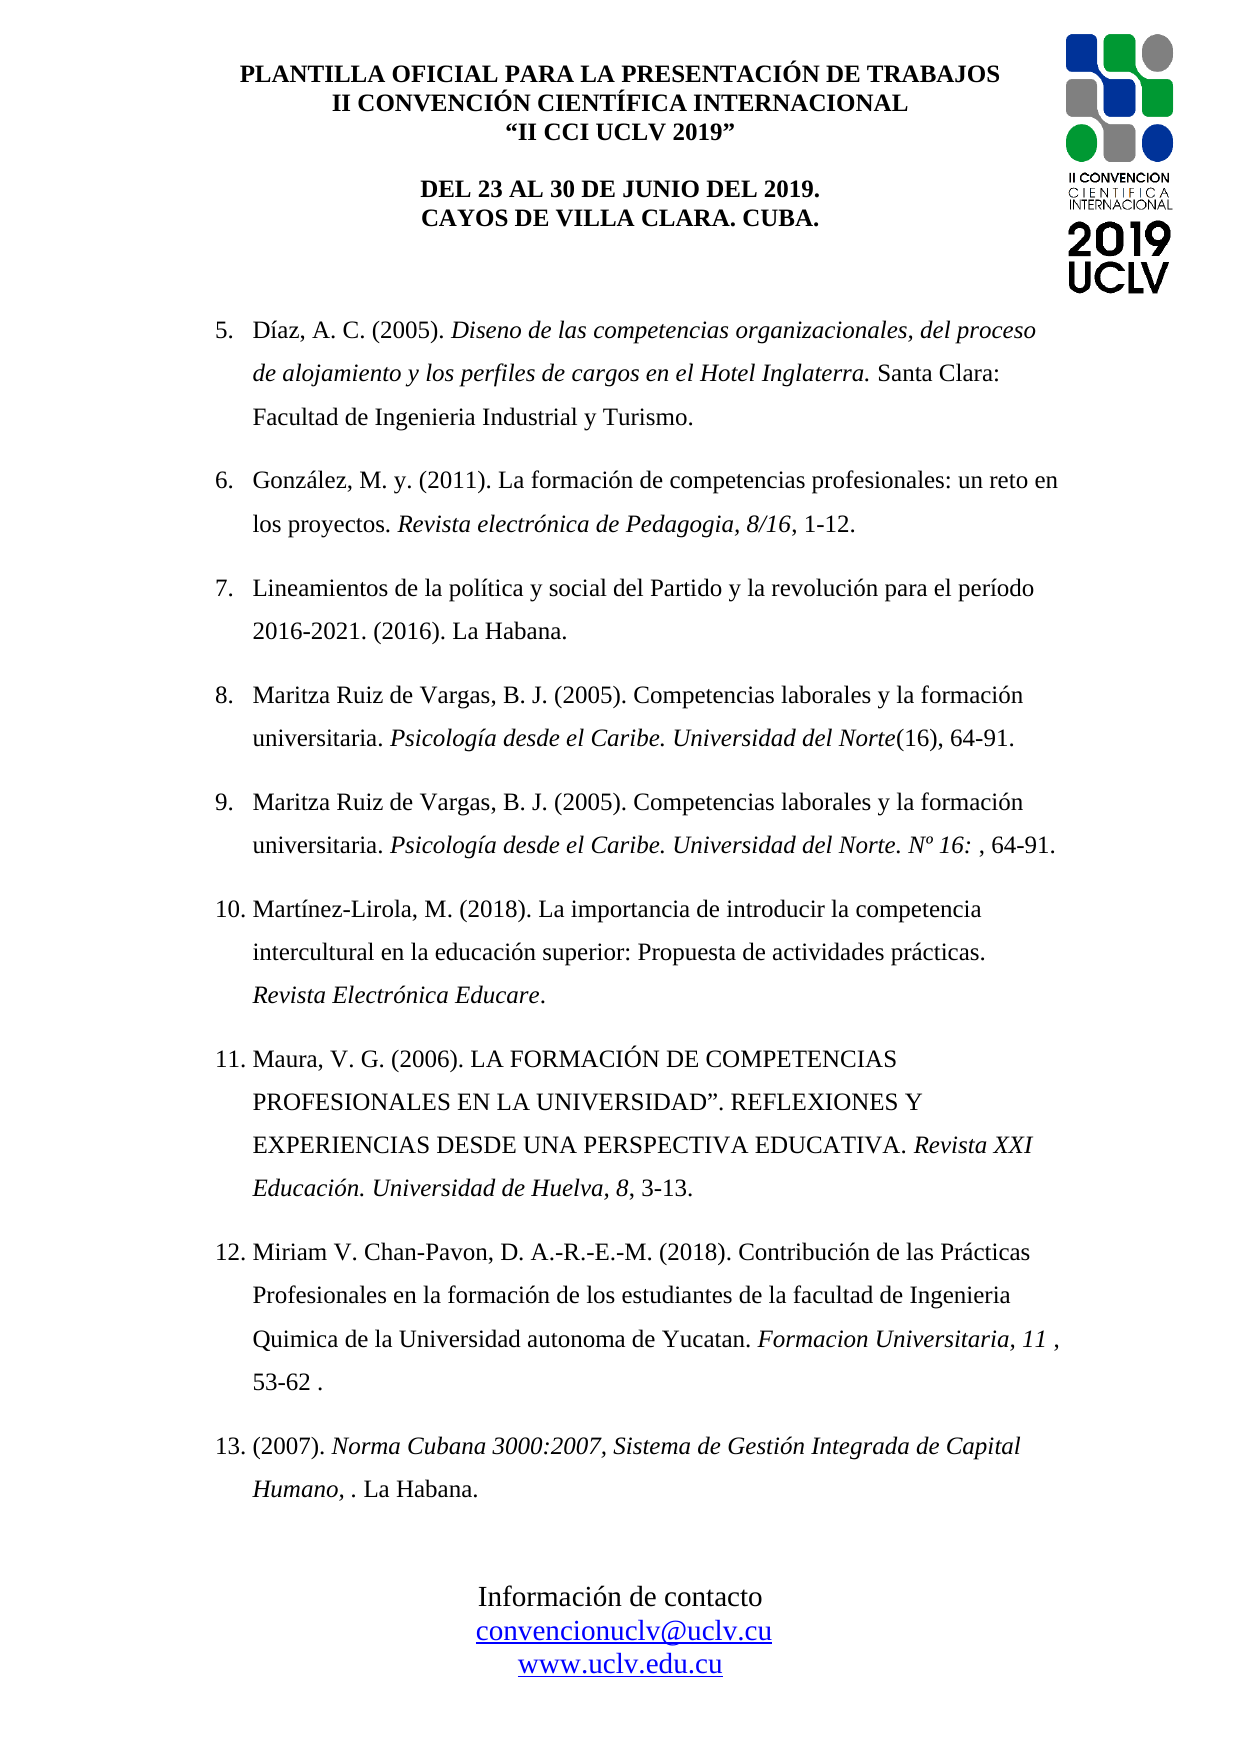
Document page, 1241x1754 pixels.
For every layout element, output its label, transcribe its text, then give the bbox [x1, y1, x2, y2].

list Maritza Ruiz de Vargas, B. J. (2005). Competencias laborales y la formación universitaria. Psicología desde el Caribe. Universidad del Norte. Nº 16: , 64-91. [215, 787, 1063, 859]
list Miriam V. Chan-Pavon, D. A.-R.-E.-M. (2018). Contribución de las Prácticas Profesionales en la formación de los estudiantes de la facultad de Ingenieria Quimica de la Universidad autonoma de Yucatan. Formacion Universitaria, 11 , 53-62 . [215, 1237, 1063, 1396]
list Maritza Ruiz de Vargas, B. J. (2005). Competencias laborales y la formación universitaria. Psicología desde el Caribe. Universidad del Norte(16), 64-91. [215, 680, 1063, 752]
list Martínez-Lirola, M. (2018). La importancia de introducir la competencia intercultural en la educación superior: Propuesta de actividades prácticas. Revista Electrónica Educare. [215, 894, 1063, 1009]
list Maura, V. G. (2006). LA FORMACIÓN DE COMPETENCIAS PROFESIONALES EN LA UNIVERSIDAD”. REFLEXIONES Y EXPERIENCIAS DESDE UNA PERSPECTIVA EDUCATIVA. Revista XXI Educación. Universidad de Huelva, 8, 3-13. [215, 1044, 1063, 1202]
list Díaz, A. C. (2005). Diseno de las competencias organizacionales, del proceso de alojamiento y los perfiles de cargos en el Hotel Inglaterra. Santa Clara: Facultad de Ingenieria Industrial y Turismo. [215, 315, 1063, 430]
list (2007). Norma Cubana 3000:2007, Sistema de Gestión Integrada de Capital Humano, . La Habana. [215, 1431, 1063, 1503]
list Lineamientos de la política y social del Partido y la revolución para el período 2016-2021. (2016). La Habana. [215, 573, 1063, 644]
picture [1061, 31, 1182, 303]
list González, M. y. (2011). La formación de competencias profesionales: un reto en los proyectos. Revista electrónica de Pedagogia, 8/16, 1-12. [215, 466, 1063, 537]
